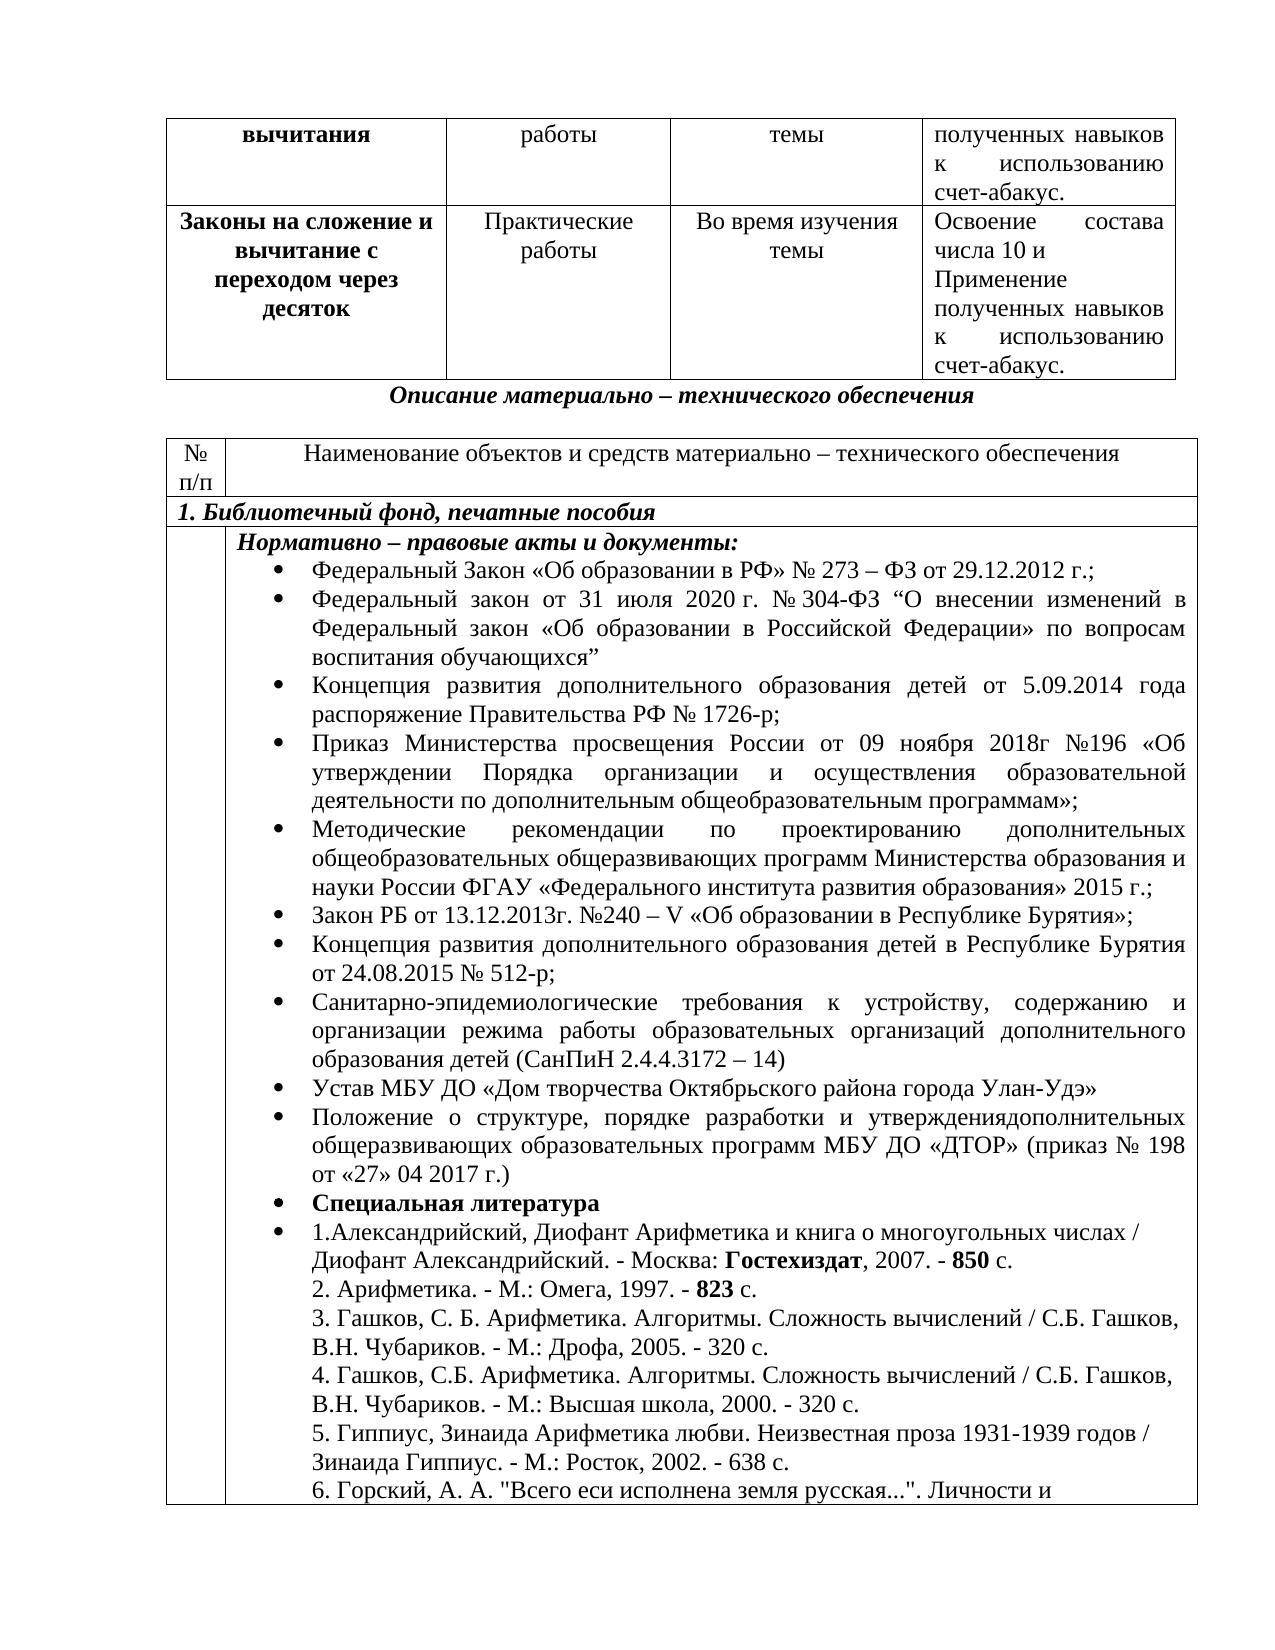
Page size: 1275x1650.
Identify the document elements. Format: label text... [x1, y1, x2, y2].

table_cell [167, 119, 446, 205]
table_header Наименование объектов и средств материально – технического обеспечения [226, 439, 1197, 496]
table_cell [167, 527, 225, 1504]
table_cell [923, 119, 1175, 205]
table_cell 1. Библиотечный фонд, печатные пособия [167, 497, 1197, 526]
table_cell Практические работы [447, 206, 670, 379]
table_header № п/п [167, 439, 225, 496]
table_cell Освоение состава числа 10 и Применение полученных навыков к использованию счет-абакус. [923, 206, 1175, 379]
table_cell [671, 119, 922, 205]
text Описание материально – технического обеспечения [177, 380, 1186, 409]
table_cell Практические работы [447, 119, 670, 205]
table_cell Во время изучения темы [671, 206, 922, 379]
table_cell Законы на сложение и вычитание с переходом через десяток [167, 206, 446, 379]
